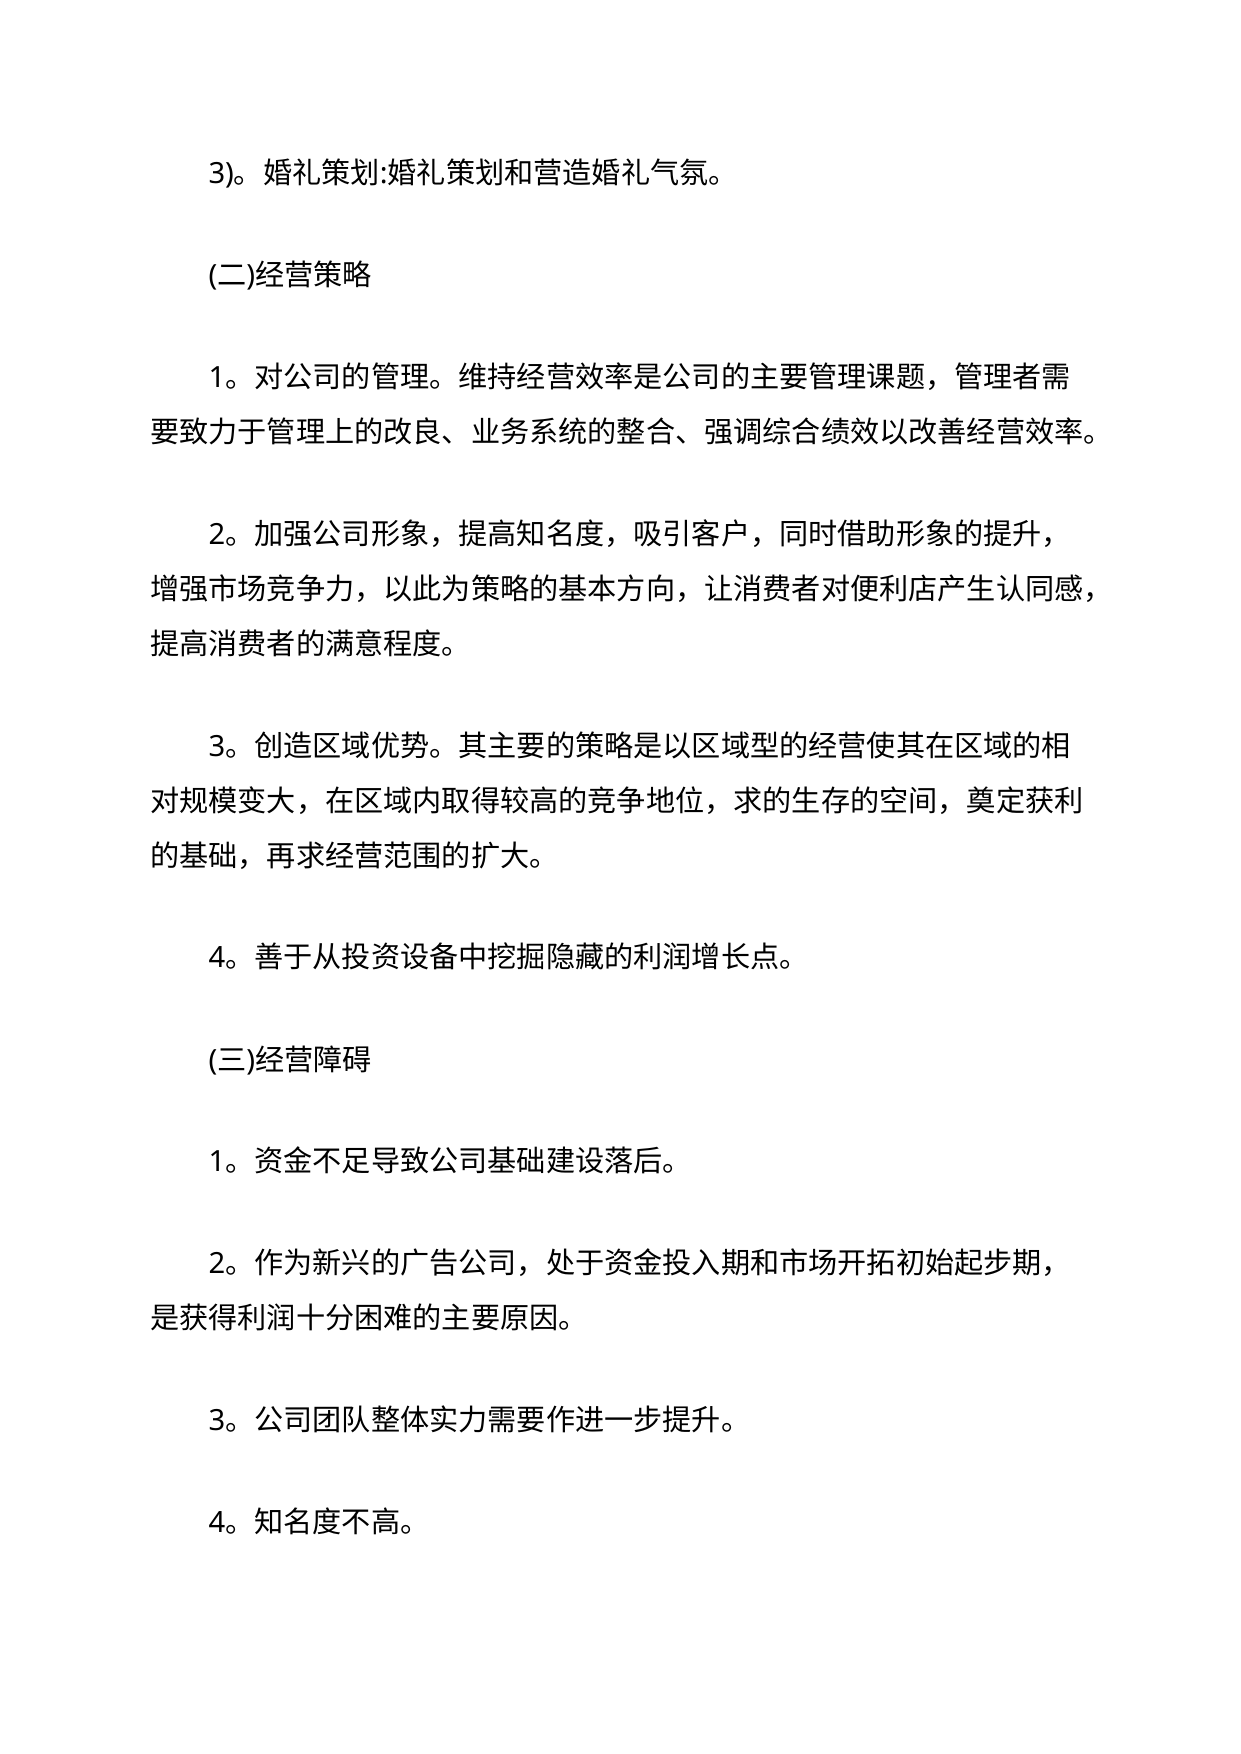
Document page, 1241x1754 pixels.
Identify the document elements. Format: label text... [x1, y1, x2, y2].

text (三)经营障碍 [150, 1036, 1090, 1078]
text 4。知名度不高。 [150, 1499, 1090, 1541]
text 2。作为新兴的广告公司，处于资金投入期和市场开拓初始起步期，是获得利润十分困难的主要原因。 [150, 1240, 1090, 1337]
text (二)经营策略 [150, 252, 1090, 294]
text 3。创造区域优势。其主要的策略是以区域型的经营使其在区域的相对规模变大，在区域内取得较高的竞争地位，求的生存的空间，奠定获利的基础，再求经营范围的扩大。 [150, 722, 1090, 874]
text 1。资金不足导致公司基础建设落后。 [150, 1138, 1090, 1180]
text 2。加强公司形象，提高知名度，吸引客户，同时借助形象的提升，增强市场竞争力，以此为策略的基本方向，让消费者对便利店产生认同感，提高消费者的满意程度。 [150, 511, 1090, 663]
text 3。公司团队整体实力需要作进一步提升。 [150, 1397, 1090, 1439]
text 1。对公司的管理。维持经营效率是公司的主要管理课题，管理者需要致力于管理上的改良、业务系统的整合、强调综合绩效以改善经营效率。 [150, 354, 1090, 451]
text 3)。婚礼策划:婚礼策划和营造婚礼气氛。 [150, 150, 1090, 192]
text 4。善于从投资设备中挖掘隐藏的利润增长点。 [150, 934, 1090, 976]
